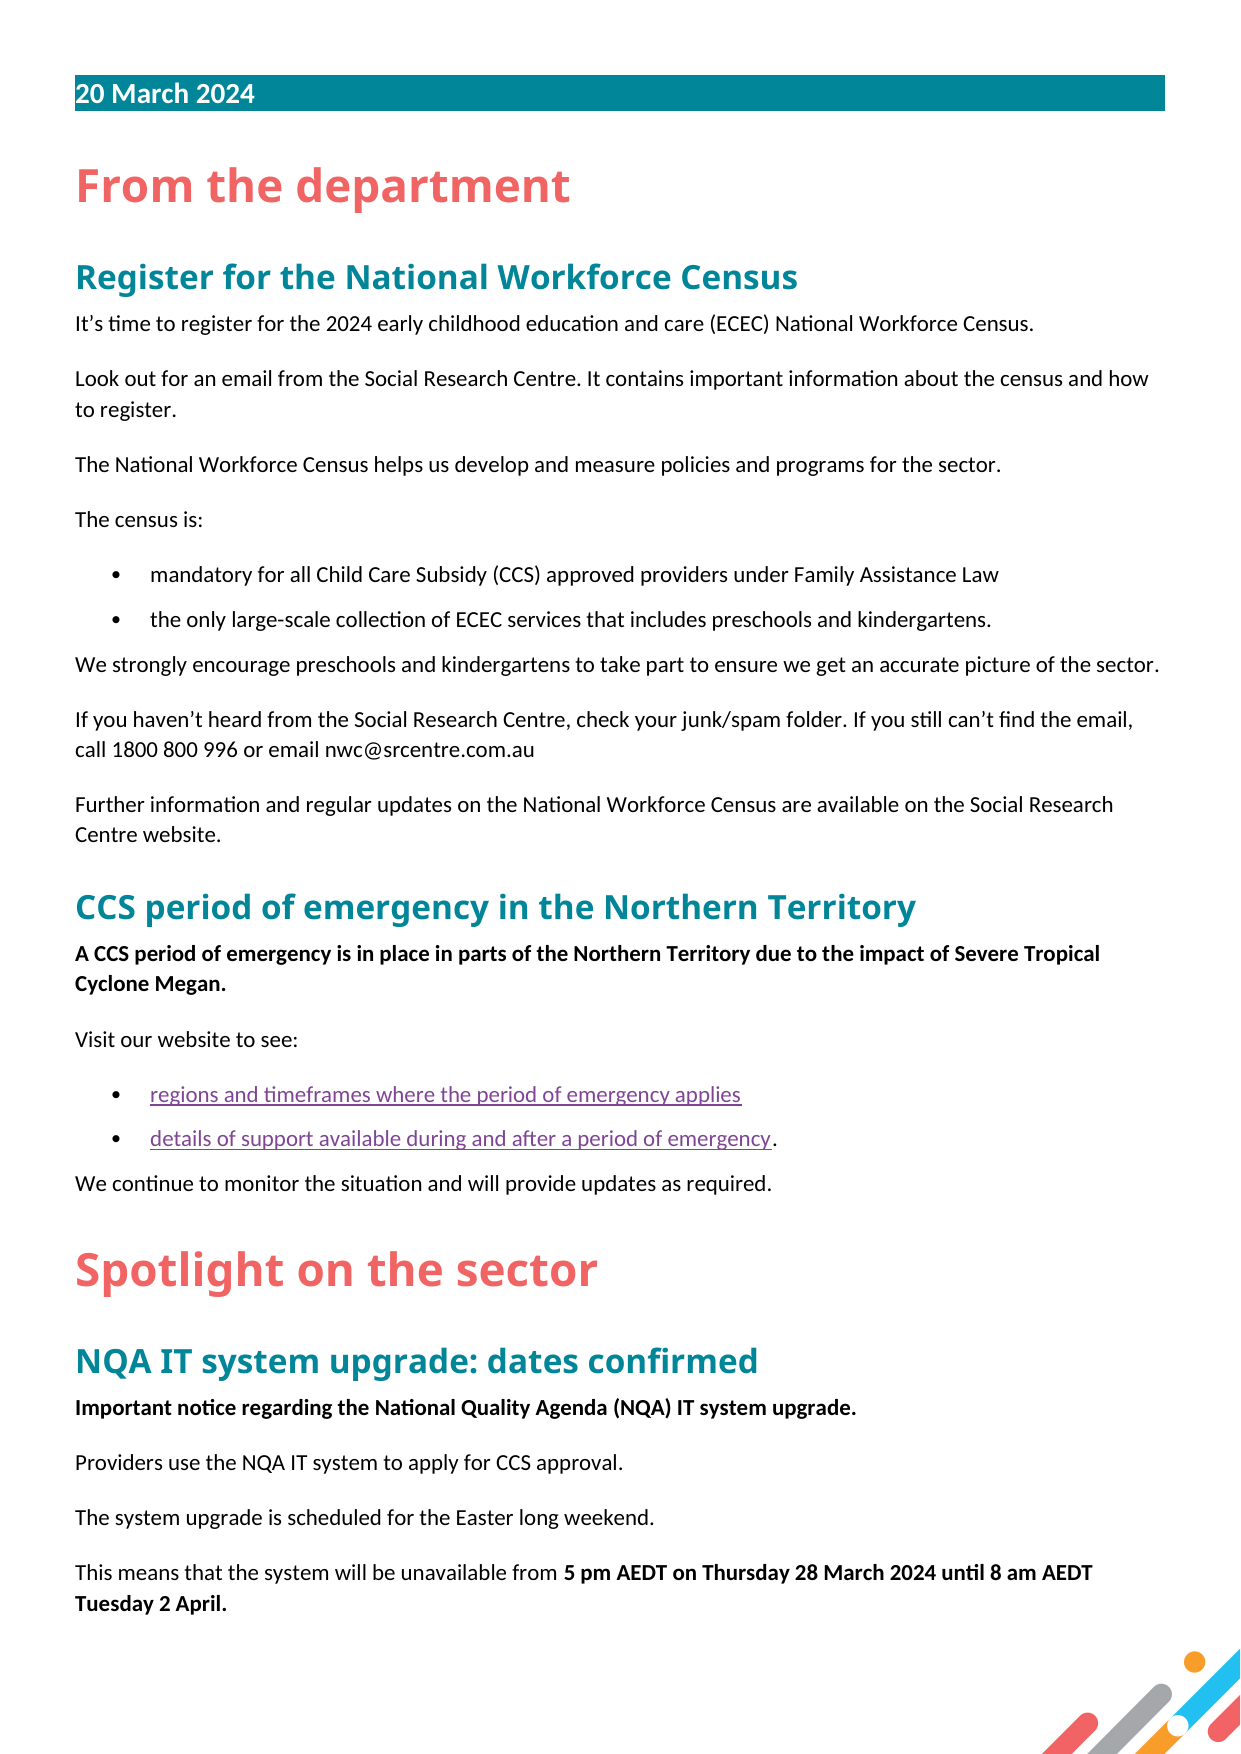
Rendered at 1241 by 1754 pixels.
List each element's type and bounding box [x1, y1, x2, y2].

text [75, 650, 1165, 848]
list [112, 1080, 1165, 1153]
picture [1041, 1647, 1241, 1754]
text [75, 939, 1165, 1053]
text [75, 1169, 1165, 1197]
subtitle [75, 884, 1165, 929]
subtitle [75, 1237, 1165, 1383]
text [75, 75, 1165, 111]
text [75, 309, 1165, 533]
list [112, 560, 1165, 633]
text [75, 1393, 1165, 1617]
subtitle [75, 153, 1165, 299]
